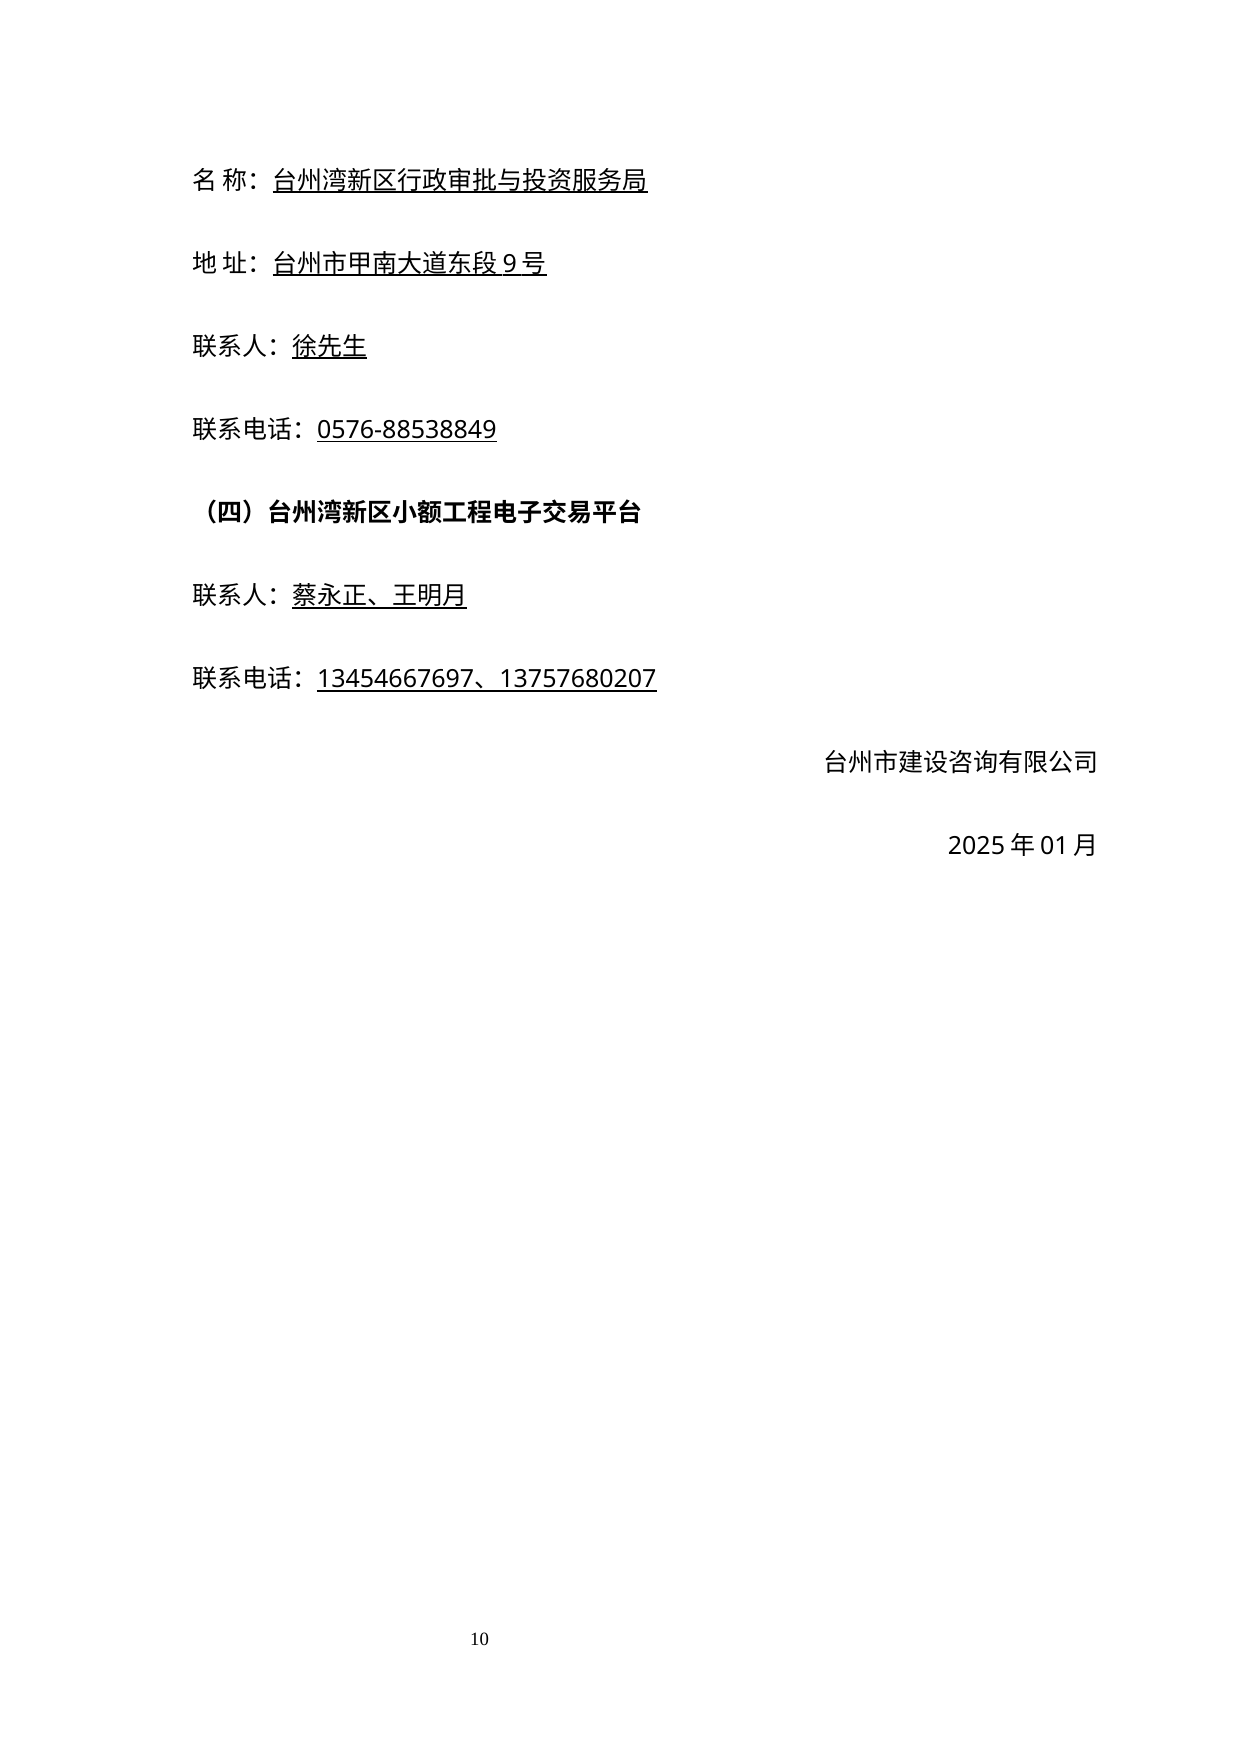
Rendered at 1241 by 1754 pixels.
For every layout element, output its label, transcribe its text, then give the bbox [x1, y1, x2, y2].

text 联系电话：0576-88538849 [142, 395, 1098, 460]
text 联系电话：13454667697、13757680207 [142, 644, 1098, 709]
text （四）台州湾新区小额工程电子交易平台 [142, 478, 1098, 543]
text 台州市建设咨询有限公司 [142, 728, 1098, 793]
text 地 址：台州市甲南大道东段9号 [142, 229, 1098, 294]
text 联系人：徐先生 [142, 312, 1098, 377]
text 名 称：台州湾新区行政审批与投资服务局 [142, 146, 1098, 211]
text 联系人：蔡永正、王明月 [142, 561, 1098, 626]
text 2025年01月 [142, 811, 1098, 876]
